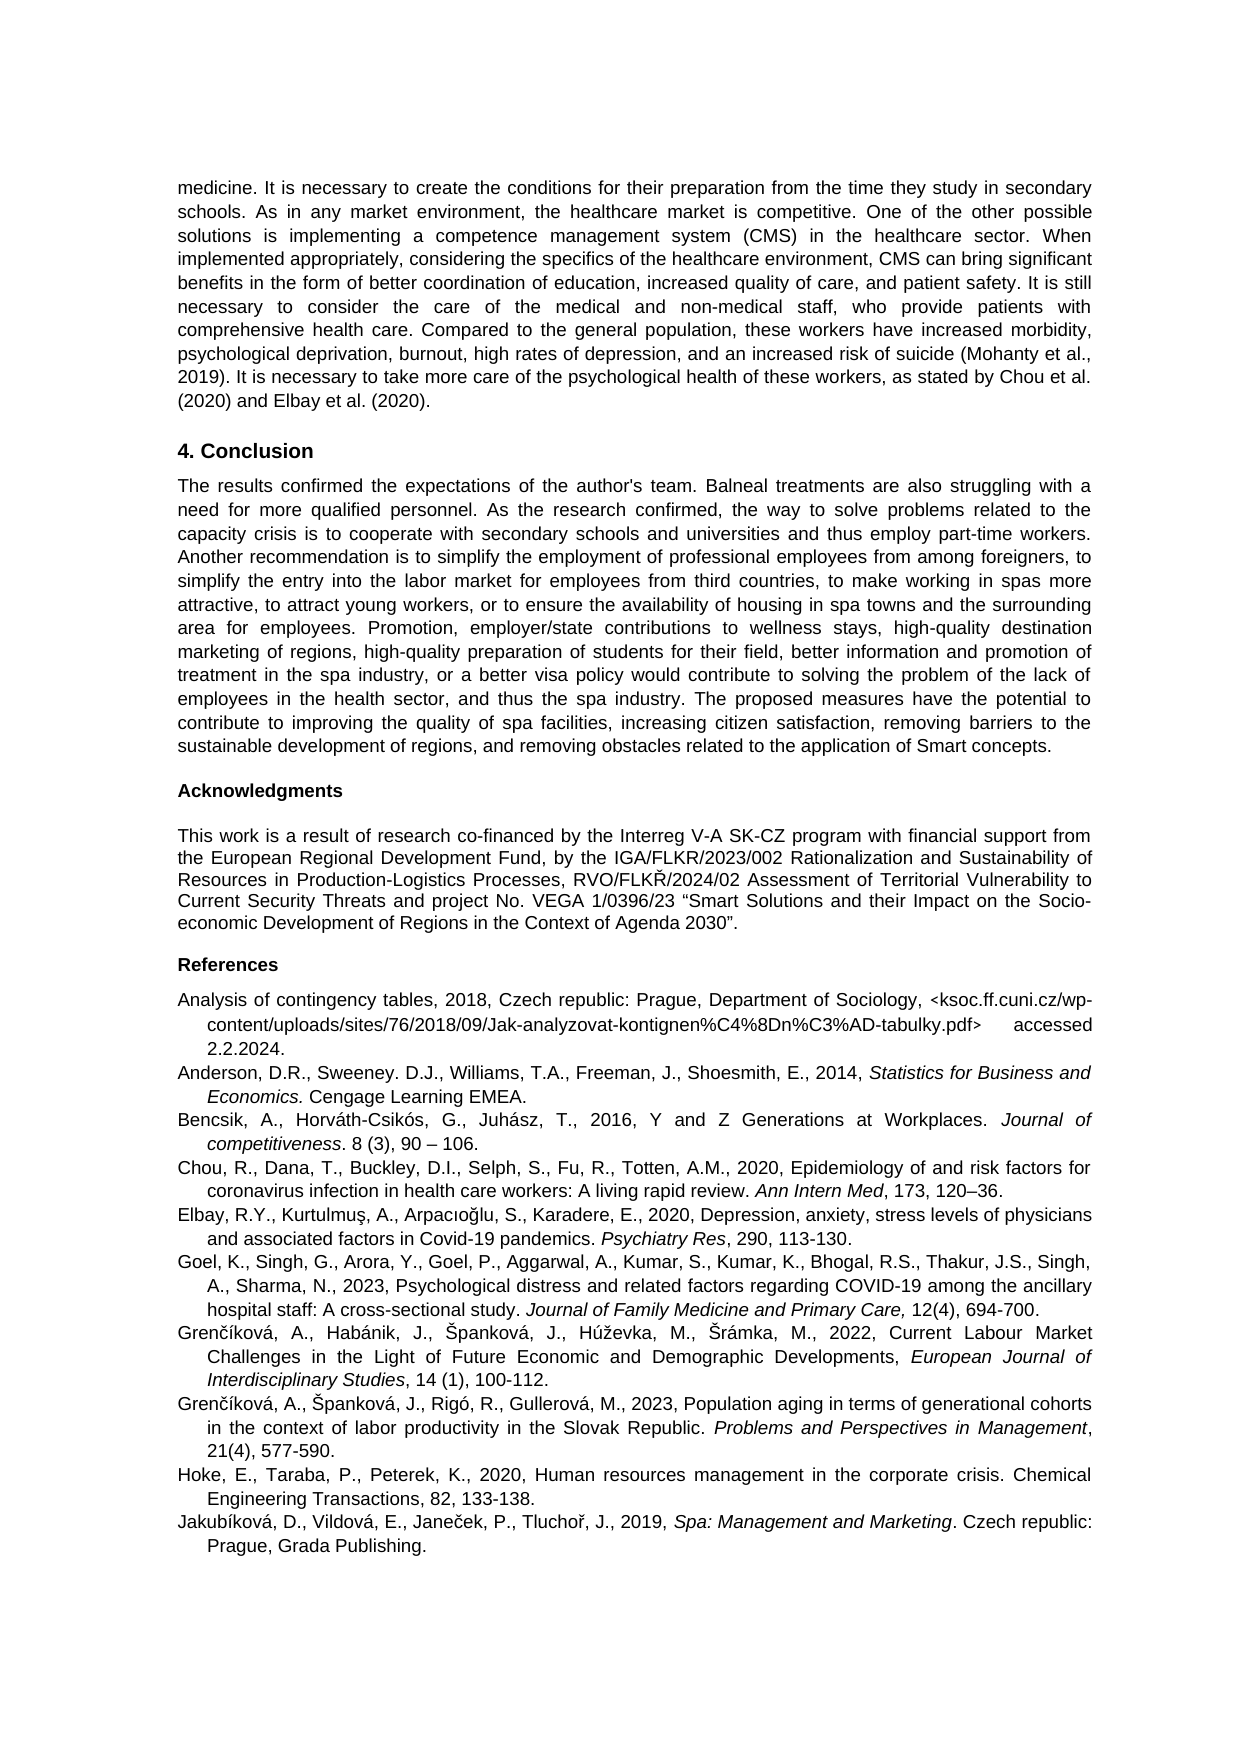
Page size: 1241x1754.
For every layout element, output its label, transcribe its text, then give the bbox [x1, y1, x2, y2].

text Jakubíková, D., Vildová, E., Janeček, P., Tluchoř, J., 2019, Spa: Management and Marketing. Czech republic: Prague, Grada Publishing. [177, 1511, 1092, 1556]
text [177, 177, 1092, 412]
text Chou, R., Dana, T., Buckley, D.I., Selph, S., Fu, R., Totten, A.M., 2020, Epidemiology of and risk factors for coronavirus infection in health care workers: A living rapid review. Ann Intern Med, 173, 120–36. [177, 1156, 1092, 1202]
title Acknowledgments [177, 780, 1092, 801]
text Elbay, R.Y., Kurtulmuş, A., Arpacıoğlu, S., Karadere, E., 2020, Depression, anxiety, stress levels of physicians and associated factors in Covid-19 pandemics. Psychiatry Res, 290, 113-130. [177, 1204, 1092, 1249]
text Hoke, E., Taraba, P., Peterek, K., 2020, Human resources management in the corporate crisis. Chemical Engineering Transactions, 82, 133-138. [177, 1464, 1092, 1509]
text Grenčíková, A., Španková, J., Rigó, R., Gullerová, M., 2023, Population aging in terms of generational cohorts in the context of labor productivity in the Slovak Republic. Problems and Perspectives in Management, 21(4), 577-590. [177, 1393, 1092, 1462]
text Goel, K., Singh, G., Arora, Y., Goel, P., Aggarwal, A., Kumar, S., Kumar, K., Bhogal, R.S., Thakur, J.S., Singh, A., Sharma, N., 2023, Psychological distress and related factors regarding COVID-19 among the ancillary hospital staff: A cross-sectional study. Journal of Family Medicine and Primary Care, 12(4), 694-700. [177, 1251, 1092, 1320]
text Anderson, D.R., Sweeney. D.J., Williams, T.A., Freeman, J., Shoesmith, E., 2014, Statistics for Business and Economics. Cengage Learning EMEA. [177, 1062, 1092, 1107]
text Analysis of contingency tables, 2018, Czech republic: Prague, Department of Sociology, <ksoc.ff.cuni.cz/wp-content/uploads/sites/76/2018/09/Jak-analyzovat-kontignen%C4%8Dn%C3%AD-tabulky.pdf> accessed 2.2.2024. [177, 988, 1092, 1060]
text Bencsik, A., Horváth-Csikós, G., Juhász, T., 2016, Y and Z Generations at Workplaces. Journal of competitiveness. 8 (3), 90 – 106. [177, 1109, 1092, 1154]
text This work is a result of research co-financed by the Interreg V-A SK-CZ program with financial support from the European Regional Development Fund, by the IGA/FLKR/2023/002 Rationalization and Sustainability of Resources in Production-Logistics Processes, RVO/FLKŘ/2024/02 Assessment of Territorial Vulnerability to Current Security Threats and project No. VEGA 1/0396/23 “Smart Solutions and their Impact on the Socio-economic Development of Regions in the Context of Agenda 2030”. [177, 825, 1092, 933]
subtitle Conclusion [177, 439, 1092, 463]
text The results confirmed the expectations of the author's team. Balneal treatments are also struggling with a need for more qualified personnel. As the research confirmed, the way to solve problems related to the capacity crisis is to cooperate with secondary schools and universities and thus employ part-time workers. Another recommendation is to simplify the employment of professional employees from among foreigners, to simplify the entry into the labor market for employees from third countries, to make working in spas more attractive, to attract young workers, or to ensure the availability of housing in spa towns and the surrounding area for employees. Promotion, employer/state contributions to wellness stays, high-quality destination marketing of regions, high-quality preparation of students for their field, better information and promotion of treatment in the spa industry, or a better visa policy would contribute to solving the problem of the lack of employees in the health sector, and thus the spa industry. The proposed measures have the potential to contribute to improving the quality of spa facilities, increasing citizen satisfaction, removing barriers to the sustainable development of regions, and removing obstacles related to the application of Smart concepts. [177, 475, 1092, 757]
text Grenčíková, A., Habánik, J., Španková, J., Húževka, M., Šrámka, M., 2022, Current Labour Market Challenges in the Light of Future Economic and Demographic Developments, European Journal of Interdisciplinary Studies, 14 (1), 100-112. [177, 1322, 1092, 1391]
text References [177, 954, 1092, 976]
